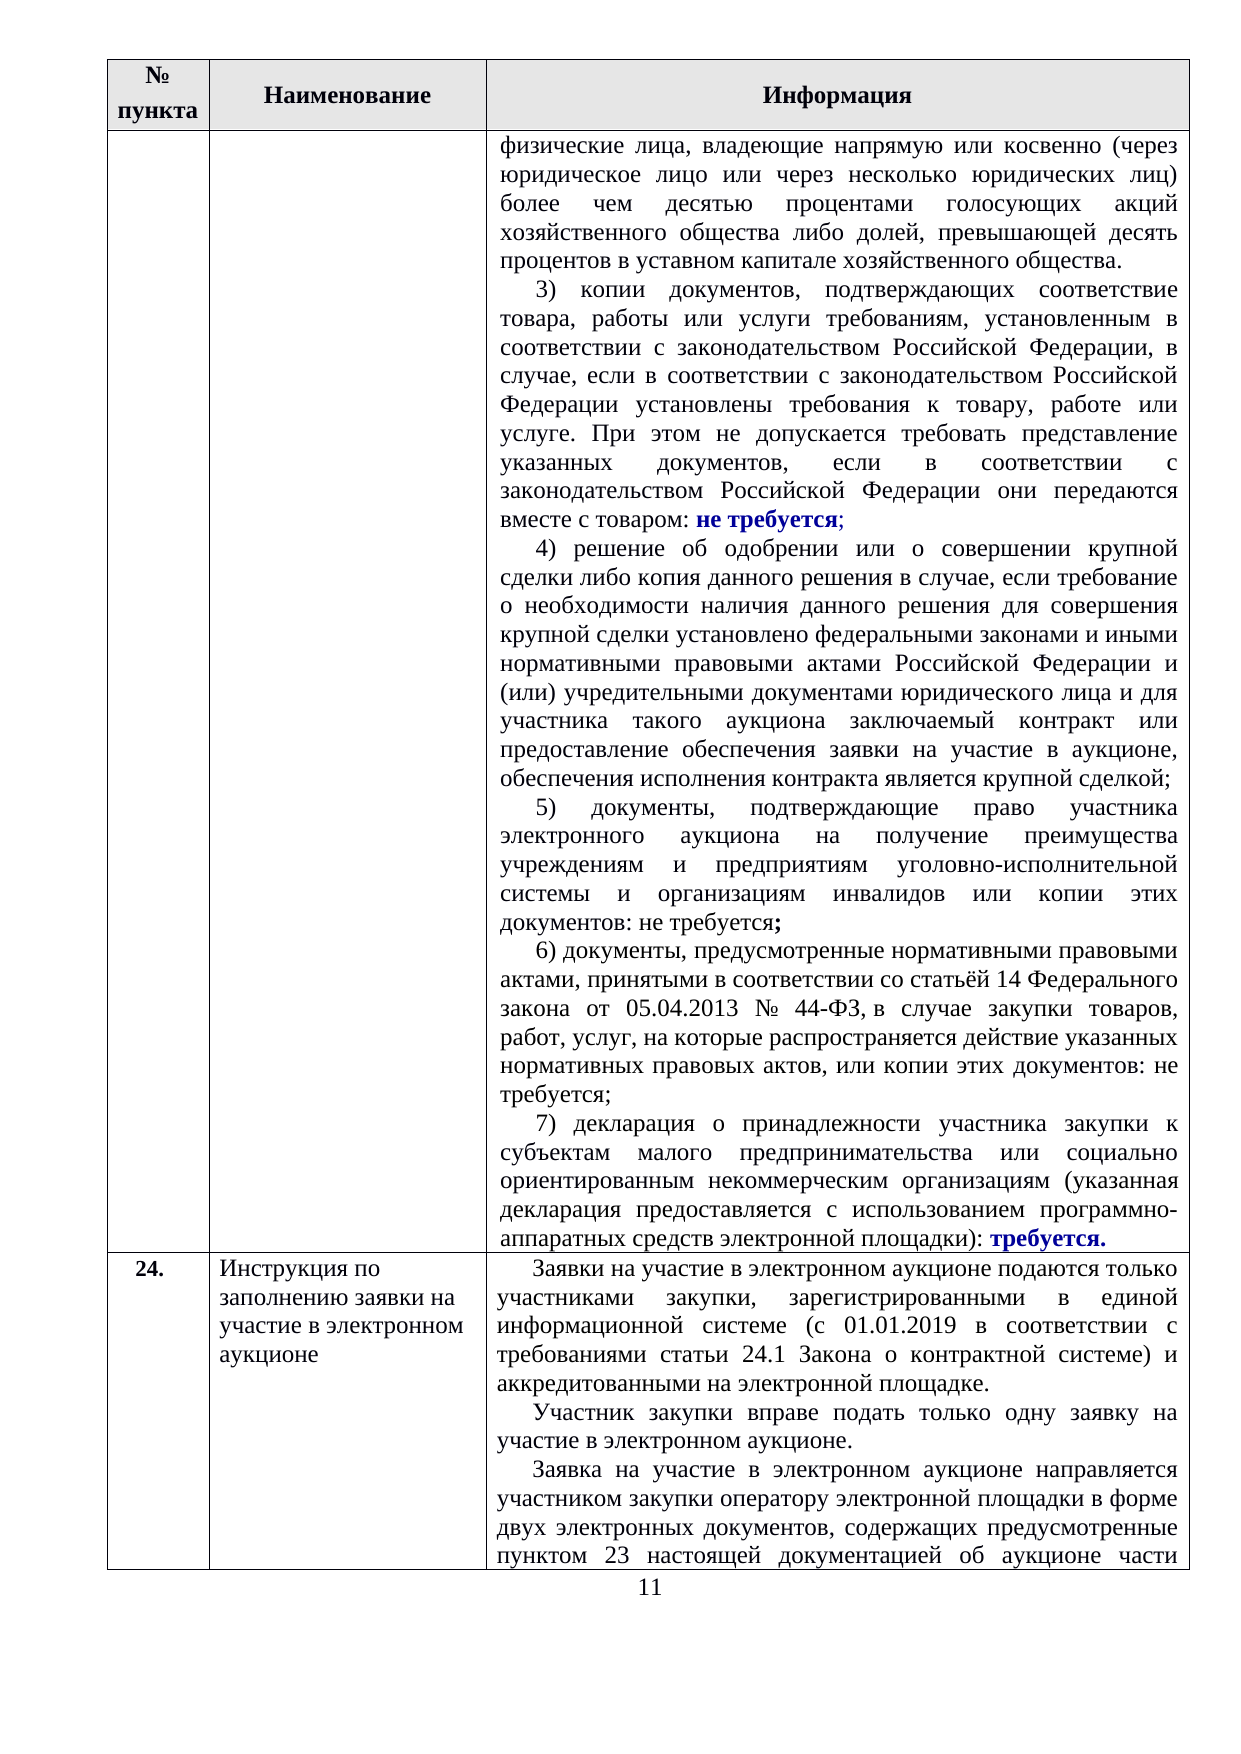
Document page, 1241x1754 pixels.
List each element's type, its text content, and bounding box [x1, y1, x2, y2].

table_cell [210, 1253, 486, 1569]
table_cell [108, 131, 209, 1252]
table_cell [487, 1253, 1189, 1569]
table_header Информация [487, 60, 1189, 129]
table_header Наименование [210, 60, 486, 129]
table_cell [210, 131, 486, 1252]
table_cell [487, 131, 1189, 1252]
table_cell [108, 1253, 209, 1569]
table_header № пункта [108, 60, 209, 129]
